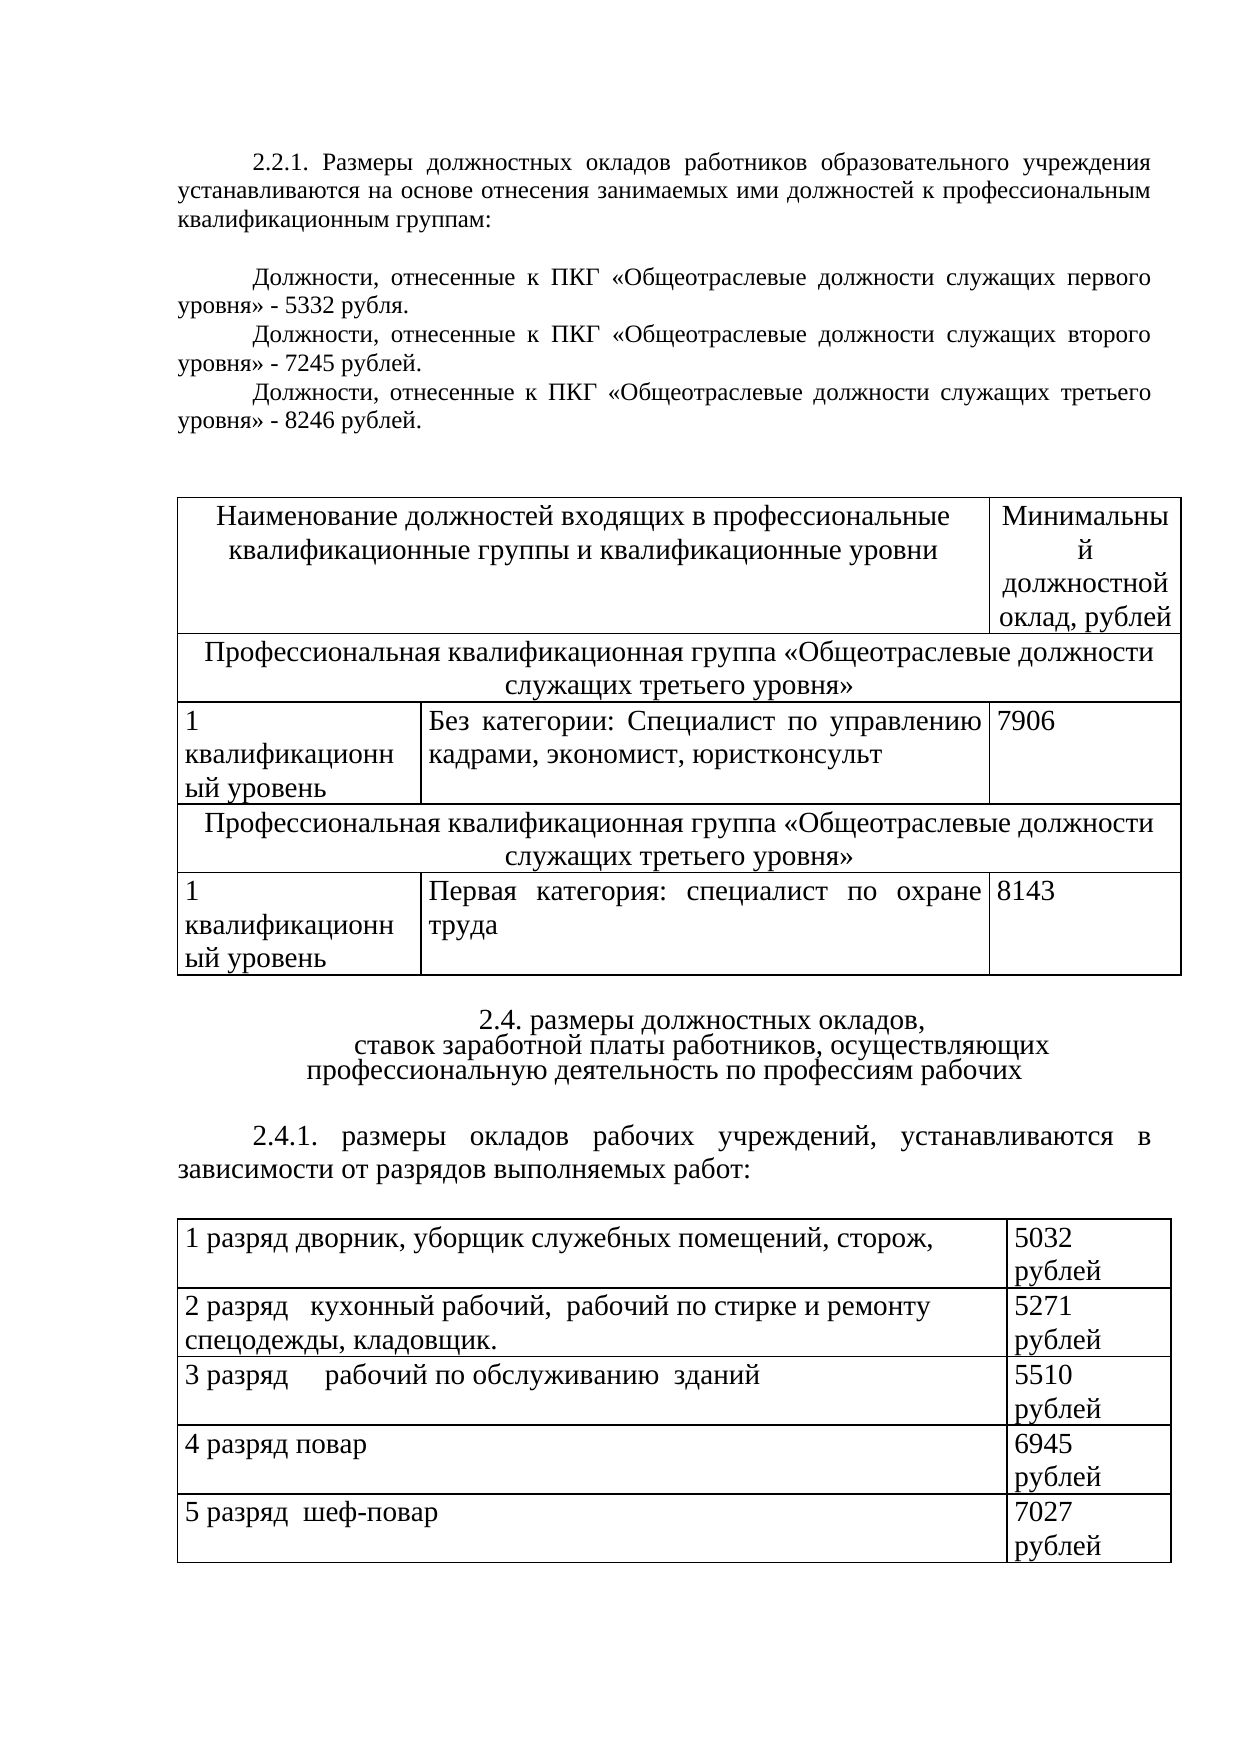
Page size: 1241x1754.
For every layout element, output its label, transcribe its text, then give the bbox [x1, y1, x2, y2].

text 2.4.1. размеры окладов рабочих учреждений, устанавливаются в зависимости от разрядов выполняемых работ: [177, 1118, 1152, 1185]
table_cell Без категории: Специалист по управлению кадрами, экономист, юристконсульт [422, 703, 989, 803]
table_cell 4 разряд повар [178, 1426, 1006, 1493]
table_cell 8143 [990, 873, 1180, 974]
table_header 1 разряд дворник, уборщик служебных помещений, сторож, [178, 1220, 1006, 1287]
table_cell Профессиональная квалификационная группа «Общеотраслевые должности служащих третьего уровня» [178, 805, 1180, 872]
table_cell 5 разряд шеф-повар [178, 1495, 1006, 1562]
text 2.4. размеры должностных окладов, [177, 1009, 1152, 1034]
text Должности, отнесенные к ПКГ «Общеотраслевые должности служащих третьего уровня» - 8246 рублей. [177, 377, 1152, 434]
text Должности, отнесенные к ПКГ «Общеотраслевые должности служащих второго уровня» - 7245 рублей. [177, 319, 1152, 377]
text Должности, отнесенные к ПКГ «Общеотраслевые должности служащих первого уровня» - 5332 рубля. [177, 262, 1152, 319]
table_cell 2 разряд кухонный рабочий, рабочий по стирке и ремонту спецодежды, кладовщик. [178, 1289, 1006, 1356]
table_header Наименование должностей входящих в профессиональные квалификационные группы и квалификационные уровни [178, 498, 989, 632]
table_cell 5510 рублей [1008, 1357, 1170, 1424]
table_cell 1 квалификационный уровень [178, 873, 420, 974]
table_cell Профессиональная квалификационная группа «Общеотраслевые должности служащих третьего уровня» [178, 634, 1180, 701]
table_cell 7906 [990, 703, 1180, 803]
table_cell Первая категория: специалист по охране труда [422, 873, 989, 974]
table_cell 7027 рублей [1008, 1495, 1170, 1562]
text 2.2.1. Размеры должностных окладов работников образовательного учреждения устанавливаются на основе отнесения занимаемых ими должностей к профессиональным квалификационным группам: [177, 147, 1152, 233]
table_cell 5271 рублей [1008, 1289, 1170, 1356]
table_cell 3 разряд рабочий по обслуживанию зданий [178, 1357, 1006, 1424]
table_header Минимальный должностной оклад, рублей [990, 498, 1180, 632]
text ставок заработной платы работников, осуществляющих профессиональную деятельность по профессиям рабочих [177, 1034, 1152, 1084]
table_cell 1 квалификационный уровень [178, 703, 420, 803]
table_cell 6945 рублей [1008, 1426, 1170, 1493]
table_header 5032 рублей [1008, 1220, 1170, 1287]
